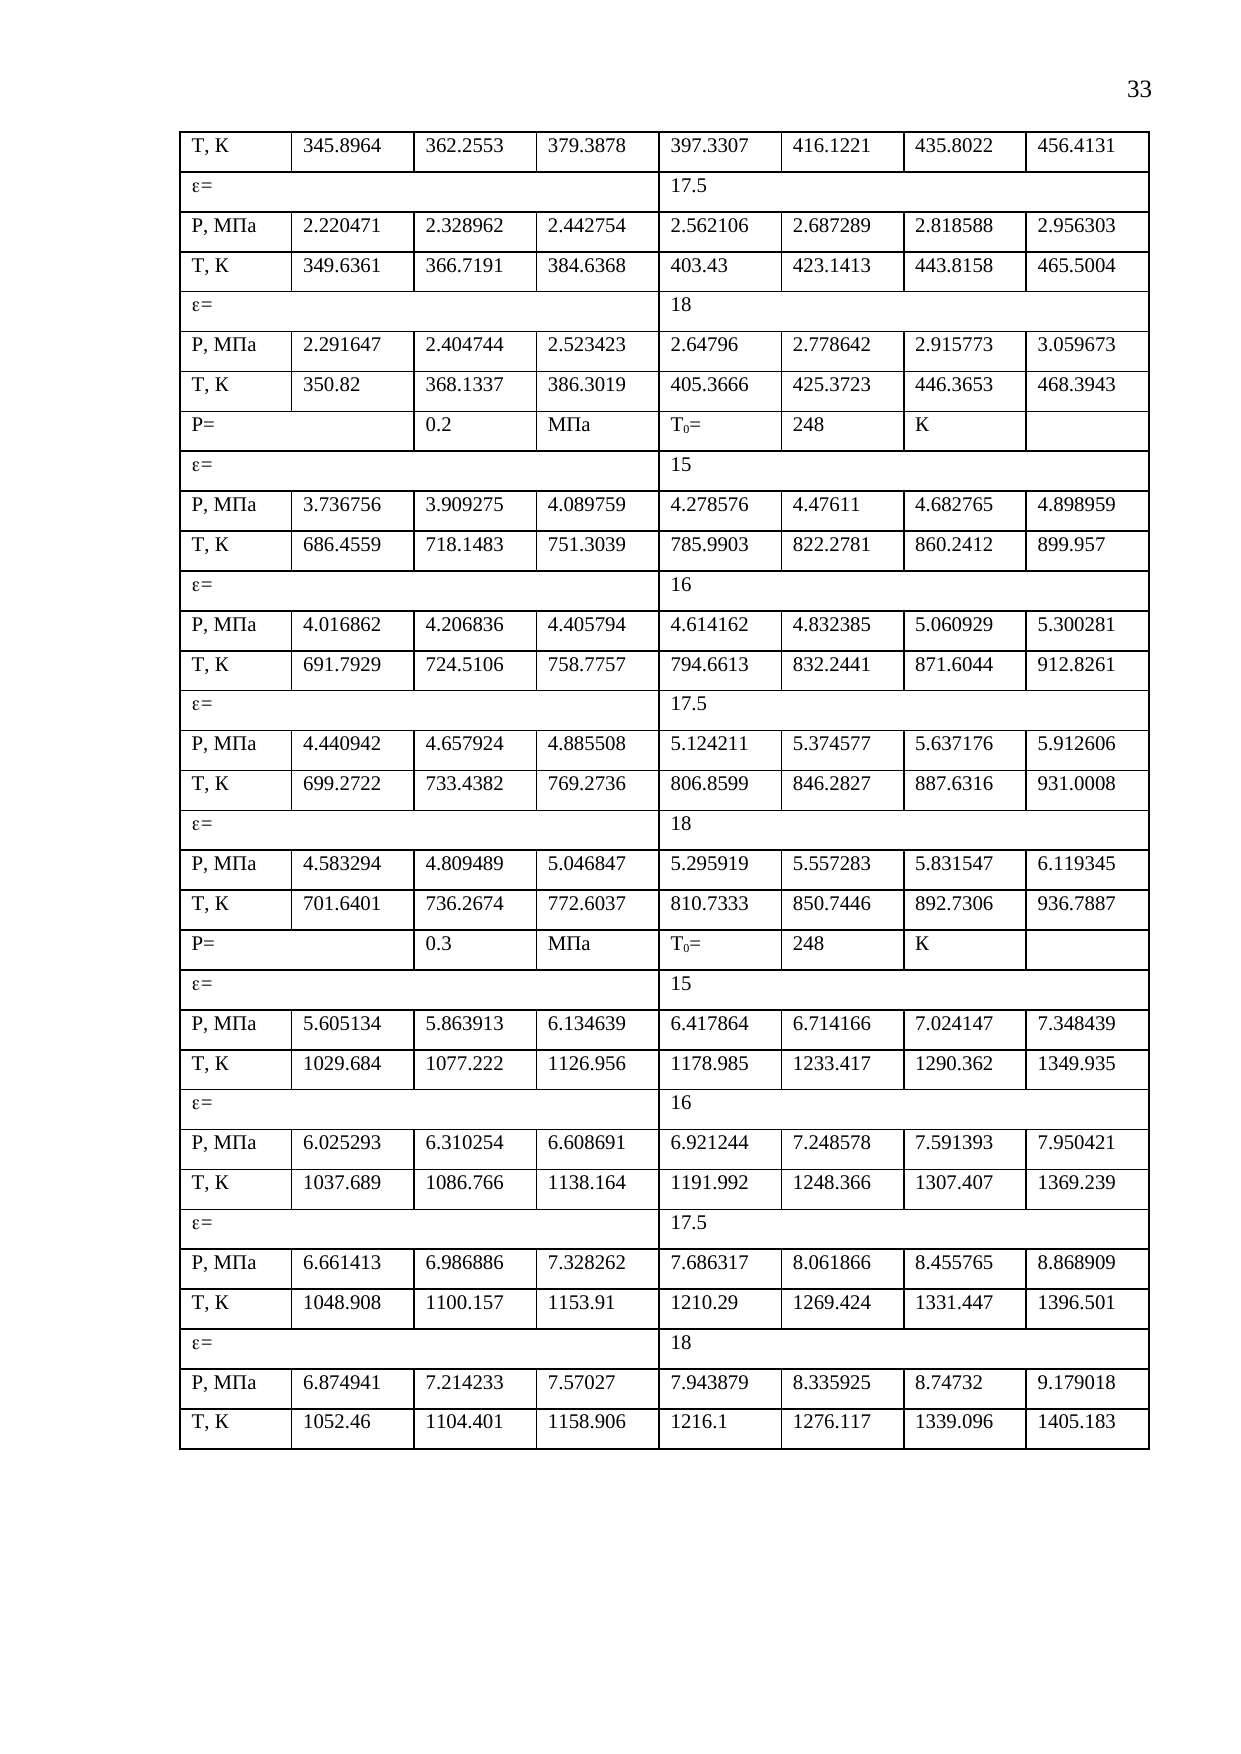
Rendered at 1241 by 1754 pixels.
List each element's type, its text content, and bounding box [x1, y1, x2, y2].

table_cell 17.5 [660, 691, 1148, 730]
table_cell 4.614162 [660, 612, 781, 650]
table_cell 2.818588 [905, 213, 1025, 251]
table_cell 366.7191 [415, 253, 536, 291]
table_cell 1216.1 [660, 1410, 781, 1448]
table_cell 16 [660, 572, 1148, 610]
table_cell = [181, 173, 658, 211]
table_cell 691.7929 [292, 652, 413, 690]
table_cell 248 [782, 931, 903, 969]
table_cell P, МПа [181, 612, 291, 650]
table_cell 7.328262 [537, 1250, 658, 1288]
table_cell 733.4382 [415, 771, 536, 809]
table_cell МПа [537, 931, 658, 969]
table_cell 4.405794 [537, 612, 658, 650]
table_cell 699.2722 [292, 771, 413, 809]
table_cell 16 [660, 1090, 1148, 1129]
table_cell 7.950421 [1027, 1130, 1148, 1168]
table_cell 5.295919 [660, 851, 781, 889]
table_cell 6.921244 [660, 1130, 781, 1168]
table_cell 1086.766 [415, 1170, 536, 1208]
table_cell 2.442754 [537, 213, 658, 251]
table_cell T, К [181, 253, 291, 291]
table_cell 846.2827 [782, 771, 903, 809]
table_cell 5.300281 [1027, 612, 1148, 650]
table_cell 1126.956 [537, 1051, 658, 1089]
table_cell 1029.684 [292, 1051, 413, 1089]
table_cell 7.591393 [905, 1130, 1025, 1168]
table_cell 248 [782, 412, 903, 450]
table_cell 7.348439 [1027, 1011, 1148, 1049]
table_cell Т0= [660, 412, 781, 450]
table_cell 435.8022 [905, 133, 1025, 171]
table_cell 2.562106 [660, 213, 781, 251]
table_cell P= [181, 931, 413, 969]
table_cell 15 [660, 452, 1148, 490]
table_cell T, К [181, 133, 291, 171]
table_cell 4.885508 [537, 731, 658, 769]
table_cell 1339.096 [905, 1410, 1025, 1448]
table_cell 7.024147 [905, 1011, 1025, 1049]
table_cell 468.3943 [1027, 372, 1148, 411]
table_cell 751.3039 [537, 532, 658, 570]
table_cell 397.3307 [660, 133, 781, 171]
table_cell T, К [181, 1290, 291, 1328]
table_cell Т0= [660, 931, 781, 969]
table_cell 15 [660, 971, 1148, 1009]
table_cell 931.0008 [1027, 771, 1148, 809]
table_cell 446.3653 [905, 372, 1025, 411]
table_cell 2.291647 [292, 332, 413, 371]
table_cell T, К [181, 532, 291, 570]
table_cell 6.874941 [292, 1370, 413, 1408]
table_cell T, К [181, 771, 291, 809]
table_cell 892.7306 [905, 891, 1025, 929]
table_cell 6.714166 [782, 1011, 903, 1049]
table_cell 0.3 [415, 931, 536, 969]
table_cell 2.328962 [415, 213, 536, 251]
table_cell T, К [181, 652, 291, 690]
table_cell P, МПа [181, 731, 291, 769]
table_cell 4.832385 [782, 612, 903, 650]
table_cell 1233.417 [782, 1051, 903, 1089]
table_cell P, МПа [181, 1250, 291, 1288]
table_cell = [181, 691, 658, 730]
table_cell 465.5004 [1027, 253, 1148, 291]
table_cell 5.124211 [660, 731, 781, 769]
table_cell 2.778642 [782, 332, 903, 371]
table_cell 4.47611 [782, 492, 903, 530]
table_cell 724.5106 [415, 652, 536, 690]
table_cell P, МПа [181, 851, 291, 889]
table_cell 8.74732 [905, 1370, 1025, 1408]
table_cell 9.179018 [1027, 1370, 1148, 1408]
table_cell = [181, 292, 658, 331]
table_cell 6.119345 [1027, 851, 1148, 889]
table_cell 794.6613 [660, 652, 781, 690]
table_cell 1396.501 [1027, 1290, 1148, 1328]
table_cell 8.868909 [1027, 1250, 1148, 1288]
table_cell 18 [660, 292, 1148, 331]
table_cell = [181, 811, 658, 849]
table_cell 3.059673 [1027, 332, 1148, 371]
table_cell 2.956303 [1027, 213, 1148, 251]
table_cell T, К [181, 1410, 291, 1448]
table_cell 912.8261 [1027, 652, 1148, 690]
table_cell 386.3019 [537, 372, 658, 411]
table_cell 7.248578 [782, 1130, 903, 1168]
table_cell 686.4559 [292, 532, 413, 570]
table_cell 5.637176 [905, 731, 1025, 769]
table_cell 1138.164 [537, 1170, 658, 1208]
table_cell 8.455765 [905, 1250, 1025, 1288]
table_cell 6.608691 [537, 1130, 658, 1168]
table_cell 384.6368 [537, 253, 658, 291]
table_cell = [181, 1210, 658, 1248]
table_cell 2.687289 [782, 213, 903, 251]
table_cell 4.016862 [292, 612, 413, 650]
table_cell 887.6316 [905, 771, 1025, 809]
table_cell 345.8964 [292, 133, 413, 171]
table_cell 1248.366 [782, 1170, 903, 1208]
table_cell 1276.117 [782, 1410, 903, 1448]
table_cell 423.1413 [782, 253, 903, 291]
table_cell 5.912606 [1027, 731, 1148, 769]
table_cell 403.43 [660, 253, 781, 291]
table_cell 2.915773 [905, 332, 1025, 371]
table_cell 2.523423 [537, 332, 658, 371]
table_cell 7.943879 [660, 1370, 781, 1408]
table_cell 368.1337 [415, 372, 536, 411]
table_cell [1027, 412, 1148, 450]
table_cell 350.82 [292, 372, 413, 411]
table_cell 7.686317 [660, 1250, 781, 1288]
table_cell 6.310254 [415, 1130, 536, 1168]
table_cell 6.417864 [660, 1011, 781, 1049]
table_cell 5.605134 [292, 1011, 413, 1049]
table_cell 2.404744 [415, 332, 536, 371]
table_cell 718.1483 [415, 532, 536, 570]
table_cell 379.3878 [537, 133, 658, 171]
table_cell 772.6037 [537, 891, 658, 929]
table_cell 871.6044 [905, 652, 1025, 690]
table_cell 17.5 [660, 173, 1148, 211]
table_cell = [181, 1090, 658, 1129]
table_cell P, МПа [181, 213, 291, 251]
table_cell 1349.935 [1027, 1051, 1148, 1089]
table_cell 1191.992 [660, 1170, 781, 1208]
table_cell 806.8599 [660, 771, 781, 809]
table_cell 1178.985 [660, 1051, 781, 1089]
table_cell 810.7333 [660, 891, 781, 929]
table_cell 769.2736 [537, 771, 658, 809]
table_cell 850.7446 [782, 891, 903, 929]
table_cell 3.909275 [415, 492, 536, 530]
table_cell 860.2412 [905, 532, 1025, 570]
table_cell 4.657924 [415, 731, 536, 769]
table_cell 822.2781 [782, 532, 903, 570]
table_cell 1052.46 [292, 1410, 413, 1448]
table_cell 443.8158 [905, 253, 1025, 291]
table_cell 1369.239 [1027, 1170, 1148, 1208]
table_cell 1210.29 [660, 1290, 781, 1328]
table_cell 5.557283 [782, 851, 903, 889]
table_cell 785.9903 [660, 532, 781, 570]
table_cell 1153.91 [537, 1290, 658, 1328]
table_cell P, МПа [181, 332, 291, 371]
table_cell 758.7757 [537, 652, 658, 690]
table_cell 1269.424 [782, 1290, 903, 1328]
table_cell 362.2553 [415, 133, 536, 171]
table_cell 2.64796 [660, 332, 781, 371]
table_cell 701.6401 [292, 891, 413, 929]
table_cell 3.736756 [292, 492, 413, 530]
table_cell 6.661413 [292, 1250, 413, 1288]
table_cell 18 [660, 1330, 1148, 1368]
table_cell T, К [181, 1051, 291, 1089]
table_cell 6.986886 [415, 1250, 536, 1288]
table_cell 1290.362 [905, 1051, 1025, 1089]
table_cell 7.214233 [415, 1370, 536, 1408]
table_cell 4.089759 [537, 492, 658, 530]
table_cell 4.206836 [415, 612, 536, 650]
table_cell 4.898959 [1027, 492, 1148, 530]
table_cell 1037.689 [292, 1170, 413, 1208]
table_cell 5.374577 [782, 731, 903, 769]
table_cell P, МПа [181, 492, 291, 530]
table_cell 5.046847 [537, 851, 658, 889]
table_cell 456.4131 [1027, 133, 1148, 171]
table_cell 405.3666 [660, 372, 781, 411]
table_cell 1405.183 [1027, 1410, 1148, 1448]
table_cell 1104.401 [415, 1410, 536, 1448]
table_cell 17.5 [660, 1210, 1148, 1248]
table_cell 6.134639 [537, 1011, 658, 1049]
table_cell 6.025293 [292, 1130, 413, 1168]
table_cell 5.831547 [905, 851, 1025, 889]
table_cell 349.6361 [292, 253, 413, 291]
table_cell 8.061866 [782, 1250, 903, 1288]
table_cell 1048.908 [292, 1290, 413, 1328]
table_cell 936.7887 [1027, 891, 1148, 929]
table_cell 5.060929 [905, 612, 1025, 650]
table_cell 832.2441 [782, 652, 903, 690]
table_cell = [181, 971, 658, 1009]
table_cell 416.1221 [782, 133, 903, 171]
table_cell 5.863913 [415, 1011, 536, 1049]
table_cell T, К [181, 891, 291, 929]
table_cell МПа [537, 412, 658, 450]
table_cell P, МПа [181, 1130, 291, 1168]
table_cell 899.957 [1027, 532, 1148, 570]
table_cell [1027, 931, 1148, 969]
table_cell = [181, 572, 658, 610]
table_cell 4.809489 [415, 851, 536, 889]
table_cell 1077.222 [415, 1051, 536, 1089]
table_cell К [905, 931, 1025, 969]
table_cell 1307.407 [905, 1170, 1025, 1208]
table_cell 4.682765 [905, 492, 1025, 530]
table_cell = [181, 1330, 658, 1368]
table_cell 4.440942 [292, 731, 413, 769]
table_cell 7.57027 [537, 1370, 658, 1408]
table_cell 736.2674 [415, 891, 536, 929]
table_cell 4.278576 [660, 492, 781, 530]
table_cell 0.2 [415, 412, 536, 450]
table_cell = [181, 452, 658, 490]
table_cell 4.583294 [292, 851, 413, 889]
table_cell P, МПа [181, 1370, 291, 1408]
table_cell P, МПа [181, 1011, 291, 1049]
table_cell 1331.447 [905, 1290, 1025, 1328]
table_cell 18 [660, 811, 1148, 849]
table_cell P= [181, 412, 413, 450]
table_cell 2.220471 [292, 213, 413, 251]
table_cell 1158.906 [537, 1410, 658, 1448]
table_cell К [905, 412, 1025, 450]
table_cell 8.335925 [782, 1370, 903, 1408]
table_cell T, К [181, 1170, 291, 1208]
table_cell 1100.157 [415, 1290, 536, 1328]
table_cell 425.3723 [782, 372, 903, 411]
table_cell T, К [181, 372, 291, 411]
